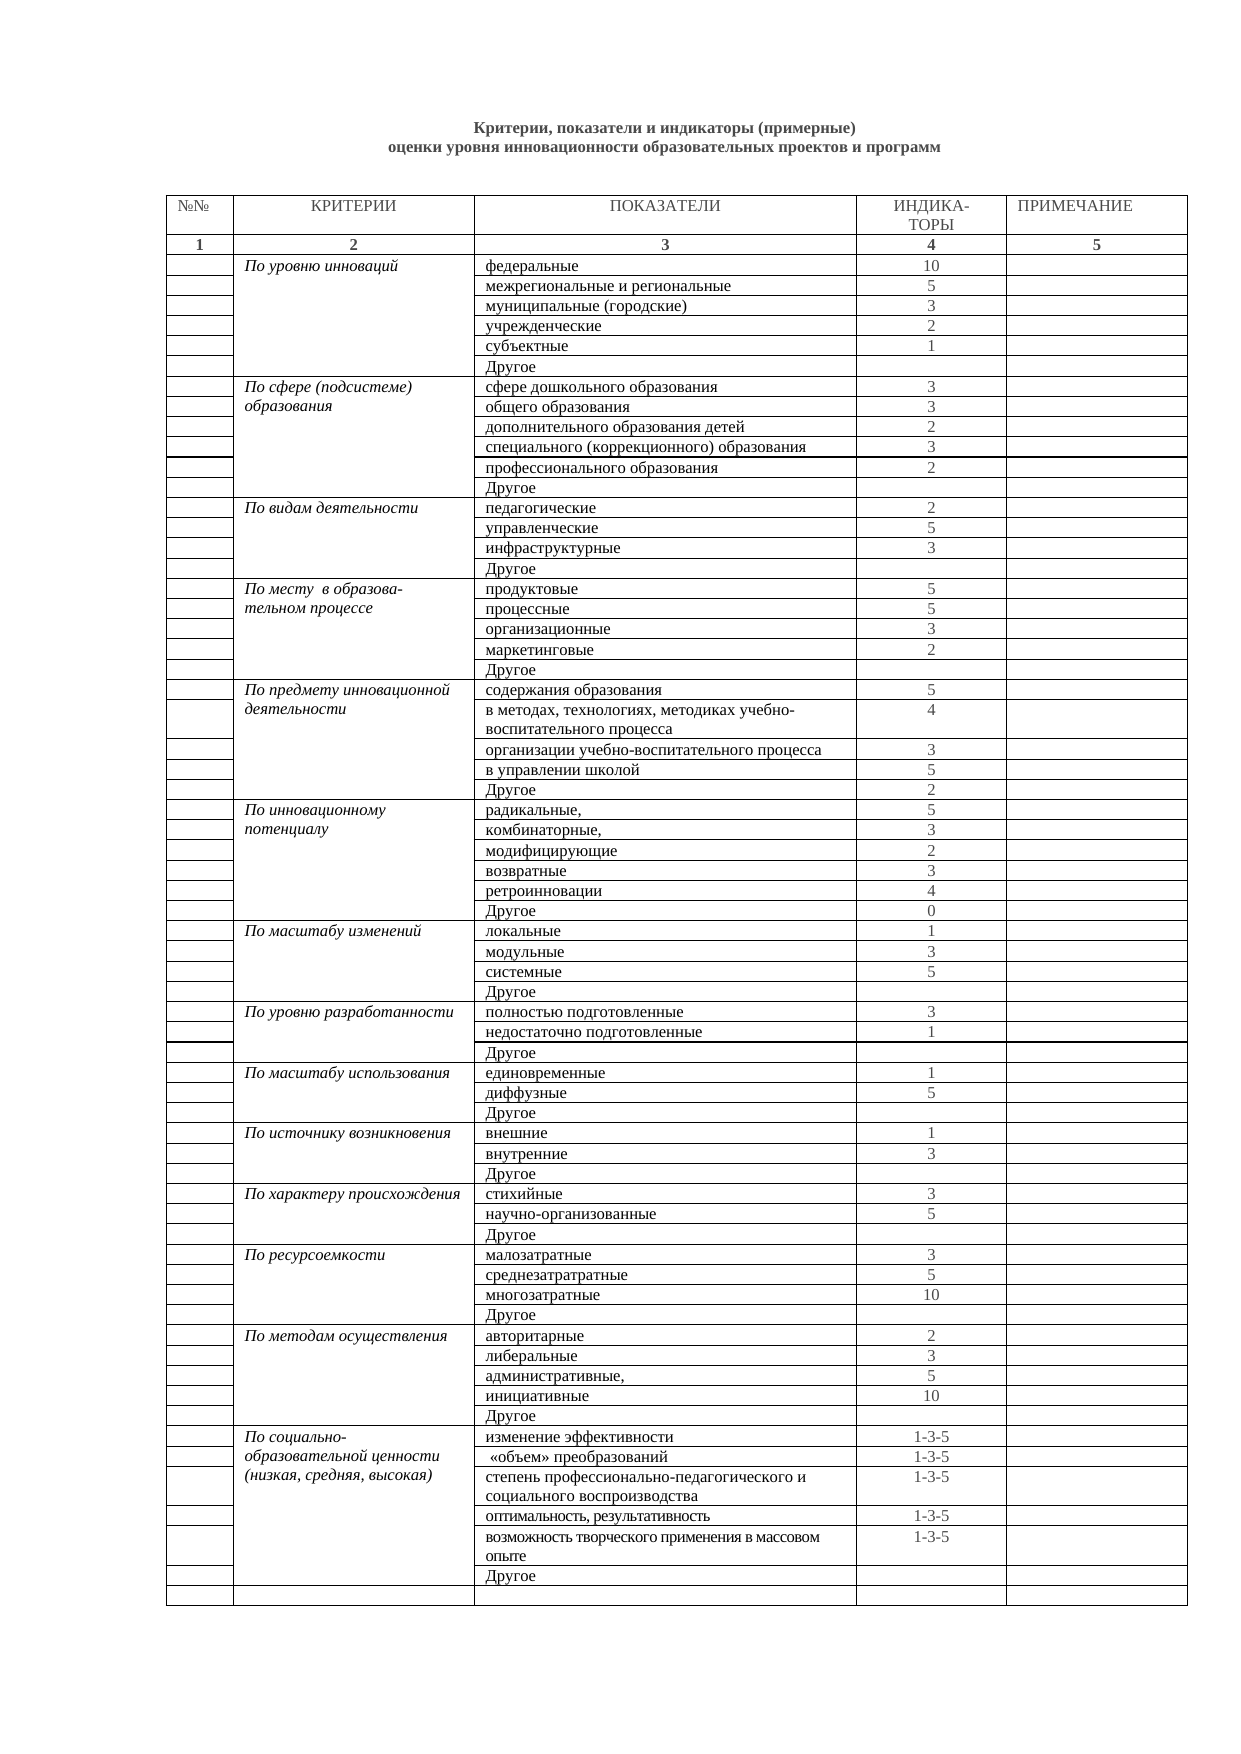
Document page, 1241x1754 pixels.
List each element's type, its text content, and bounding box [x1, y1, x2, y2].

table_cell 5 [857, 680, 1006, 699]
table_cell 10 [857, 1285, 1006, 1304]
table_cell 4 [857, 235, 1006, 254]
table_cell [167, 1426, 233, 1446]
table_cell субъектные [475, 336, 856, 355]
table_cell [167, 921, 233, 940]
table_cell содержания образования [475, 680, 856, 699]
table_cell 3 [857, 538, 1006, 557]
table_cell По месту в образова-тельном процессе [234, 579, 474, 679]
table_cell сфере дошкольного образования [475, 377, 856, 396]
table_cell [1007, 478, 1187, 497]
table_cell внешние [475, 1123, 856, 1142]
table_cell 1 [857, 1123, 1006, 1142]
table_cell [1007, 1447, 1187, 1466]
table_cell [167, 478, 233, 497]
table_cell [857, 1164, 1006, 1183]
table_cell [167, 1506, 233, 1525]
table_cell По инновационному потенциалу [234, 800, 474, 920]
table_cell малозатратные [475, 1245, 856, 1264]
table_cell полностью подготовленные [475, 1002, 856, 1021]
table_cell модульные [475, 941, 856, 961]
table_cell локальные [475, 921, 856, 940]
table_cell 1 [857, 1063, 1006, 1082]
table_cell [167, 700, 233, 738]
table_cell [1007, 1063, 1187, 1082]
table_cell [167, 1184, 233, 1203]
table_cell [1007, 1467, 1187, 1505]
table_cell [167, 800, 233, 819]
table_cell По уровню инноваций [234, 255, 474, 376]
table_cell [167, 276, 233, 295]
table_cell [1007, 1325, 1187, 1344]
table_cell [167, 1164, 233, 1183]
table_cell [167, 982, 233, 1001]
table_cell 2 [857, 639, 1006, 658]
table_cell [857, 1305, 1006, 1324]
table_cell межрегиональные и региональные [475, 276, 856, 295]
table_cell [1007, 820, 1187, 839]
table_cell 1 [857, 1022, 1006, 1041]
table_cell [857, 1043, 1006, 1062]
table_cell [167, 316, 233, 335]
table_cell [167, 336, 233, 355]
table_cell [167, 1586, 233, 1605]
table_cell [1007, 1164, 1187, 1183]
table_cell в методах, технологиях, методиках учебно-воспитательного процесса [475, 700, 856, 738]
table_cell 3 [857, 296, 1006, 315]
table_cell 4 [857, 700, 1006, 738]
table_cell [167, 1325, 233, 1344]
table_cell [167, 1224, 233, 1243]
table_cell [1007, 1346, 1187, 1365]
table_cell 1-3-5 [857, 1467, 1006, 1505]
table_cell По социально-образовательной ценности (низкая, средняя, высокая) [234, 1426, 474, 1585]
table_cell 1-3-5 [857, 1426, 1006, 1446]
table_cell [167, 1144, 233, 1163]
table_cell [167, 1083, 233, 1102]
table_cell организации учебно-воспитательного процесса [475, 739, 856, 758]
table_cell [1007, 1123, 1187, 1142]
table_cell [1007, 559, 1187, 578]
table_cell Другое [475, 1406, 856, 1425]
table_cell 5 [857, 800, 1006, 819]
table_cell в управлении школой [475, 760, 856, 779]
table_cell инфраструктурные [475, 538, 856, 557]
table_cell [167, 1467, 233, 1505]
table_cell Другое [475, 478, 856, 497]
table_cell По видам деятельности [234, 498, 474, 578]
table_cell 1 [857, 921, 1006, 940]
table_cell Другое [475, 1103, 856, 1122]
table_cell [167, 417, 233, 436]
table_cell системные [475, 962, 856, 981]
table_cell 5 [857, 1265, 1006, 1284]
table_cell диффузные [475, 1083, 856, 1102]
table_cell [167, 1447, 233, 1466]
table_cell [167, 538, 233, 557]
table_cell [167, 296, 233, 315]
table_cell федеральные [475, 255, 856, 274]
table_cell маркетинговые [475, 639, 856, 658]
table_cell [1007, 921, 1187, 940]
table_cell учрежденческие [475, 316, 856, 335]
table_cell 3 [857, 941, 1006, 961]
table_cell среднезатратратные [475, 1265, 856, 1284]
table_cell 2 [857, 498, 1006, 517]
table_cell 3 [857, 1245, 1006, 1264]
table_cell Другое [475, 1043, 856, 1062]
table_cell авторитарные [475, 1325, 856, 1344]
table_cell 3 [857, 820, 1006, 839]
table_cell 0 [857, 901, 1006, 920]
table_cell [857, 559, 1006, 578]
table_cell [167, 1245, 233, 1264]
table_cell многозатратные [475, 1285, 856, 1304]
table_cell 3 [857, 739, 1006, 758]
table_cell 1 [857, 336, 1006, 355]
table_cell [1007, 1406, 1187, 1425]
table_cell [1007, 458, 1187, 477]
table_cell [234, 1586, 474, 1605]
table_cell [1007, 800, 1187, 819]
table_cell модифицирующие [475, 840, 856, 859]
table_cell По ресурсоемкости [234, 1245, 474, 1324]
table_cell [1007, 1586, 1187, 1605]
table_cell [167, 1063, 233, 1082]
table_cell изменение эффективности [475, 1426, 856, 1446]
table_cell 3 [857, 861, 1006, 880]
table_cell дополнительного образования детей [475, 417, 856, 436]
table_cell [167, 255, 233, 274]
table_cell [1007, 538, 1187, 557]
table_cell [857, 1586, 1006, 1605]
table_cell 3 [857, 1346, 1006, 1365]
table_header ПОКАЗАТЕЛИ [475, 196, 856, 234]
table_cell профессионального образования [475, 458, 856, 477]
table_cell [167, 619, 233, 638]
table_cell По источнику возникновения [234, 1123, 474, 1183]
table_cell [1007, 1245, 1187, 1264]
table_cell 3 [475, 235, 856, 254]
table_cell [1007, 1184, 1187, 1203]
table_cell 5 [857, 1204, 1006, 1223]
table_cell [857, 1224, 1006, 1243]
table_cell специального (коррекционного) образования [475, 437, 856, 456]
table_cell По характеру происхождения [234, 1184, 474, 1243]
table_cell [857, 1566, 1006, 1585]
table_cell [167, 437, 233, 456]
table_cell [1007, 1566, 1187, 1585]
table_cell [167, 962, 233, 981]
table_cell [1007, 397, 1187, 416]
table_cell оптимальность, результативность [475, 1506, 856, 1525]
table_cell [167, 1002, 233, 1021]
table_header ПРИМЕЧАНИЕ [1007, 196, 1187, 234]
table_cell [1007, 1366, 1187, 1385]
table_cell [1007, 639, 1187, 658]
table_cell По сфере (подсистеме) образования [234, 377, 474, 497]
table_cell [857, 660, 1006, 679]
table_cell [167, 1265, 233, 1284]
table_cell внутренние [475, 1144, 856, 1163]
table_cell [1007, 599, 1187, 618]
table_cell [167, 559, 233, 578]
table_cell 1-3-5 [857, 1506, 1006, 1525]
table_cell [1007, 1103, 1187, 1122]
table_cell По предмету инновационной деятельности [234, 680, 474, 799]
table_cell 2 [857, 1325, 1006, 1344]
table_header ИНДИКА- ТОРЫ [857, 196, 1006, 234]
table_cell [167, 840, 233, 859]
table_cell Другое [475, 901, 856, 920]
table_cell [167, 1103, 233, 1122]
table_cell [1007, 780, 1187, 799]
table_cell [1007, 881, 1187, 900]
table_cell 5 [857, 1366, 1006, 1385]
table_cell [167, 941, 233, 961]
table_cell [167, 458, 233, 477]
table_cell 5 [857, 599, 1006, 618]
table_cell ретроинновации [475, 881, 856, 900]
table_cell [167, 820, 233, 839]
table_cell [1007, 760, 1187, 779]
table_cell [1007, 336, 1187, 355]
table_cell [167, 1022, 233, 1041]
table_cell административные, [475, 1366, 856, 1385]
table_cell [1007, 861, 1187, 880]
table_cell [1007, 437, 1187, 456]
table_cell [1007, 1022, 1187, 1041]
table_cell 2 [857, 780, 1006, 799]
table_cell [1007, 680, 1187, 699]
table_cell По методам осуществления [234, 1325, 474, 1425]
table_cell Другое [475, 1164, 856, 1183]
table_cell [1007, 1426, 1187, 1446]
table_cell Другое [475, 356, 856, 376]
table_cell 5 [857, 1083, 1006, 1102]
table_cell 3 [857, 437, 1006, 456]
table_cell 5 [857, 579, 1006, 598]
table_cell [167, 1285, 233, 1304]
table_cell [1007, 1204, 1187, 1223]
table_cell [1007, 901, 1187, 920]
table_cell 5 [857, 760, 1006, 779]
table_cell продуктовые [475, 579, 856, 598]
table_cell [167, 881, 233, 900]
table_cell [1007, 1224, 1187, 1243]
table_cell управленческие [475, 518, 856, 537]
table_cell недостаточно подготовленные [475, 1022, 856, 1041]
table_cell 5 [857, 518, 1006, 537]
table_cell [1007, 377, 1187, 396]
table_cell [1007, 739, 1187, 758]
table_cell 3 [857, 619, 1006, 638]
table_cell [167, 397, 233, 416]
table_cell педагогические [475, 498, 856, 517]
table_cell [1007, 660, 1187, 679]
table_cell степень профессионально-педагогического и социального воспроизводства [475, 1467, 856, 1505]
table_cell [1007, 518, 1187, 537]
table_cell 5 [857, 276, 1006, 295]
text оценки уровня инновационности образовательных проектов и программ [177, 137, 1152, 156]
table_cell [1007, 498, 1187, 517]
table_cell [167, 760, 233, 779]
table_cell [1007, 1526, 1187, 1565]
table_cell [1007, 579, 1187, 598]
table_cell [1007, 1043, 1187, 1062]
table_cell [167, 1043, 233, 1062]
table_header №№ [167, 196, 233, 234]
table_cell [1007, 941, 1187, 961]
table_cell [167, 739, 233, 758]
table_cell муниципальные (городские) [475, 296, 856, 315]
table_cell [857, 356, 1006, 376]
table_cell [857, 1406, 1006, 1425]
table_cell 3 [857, 1184, 1006, 1203]
table_cell Другое [475, 660, 856, 679]
table_cell научно-организованные [475, 1204, 856, 1223]
table_cell [1007, 1265, 1187, 1284]
table_cell По масштабу использования [234, 1063, 474, 1122]
text Критерии, показатели и индикаторы (примерные) [177, 118, 1152, 137]
table_cell 2 [857, 840, 1006, 859]
table_cell [1007, 1083, 1187, 1102]
table_cell [1007, 982, 1187, 1001]
table_cell [167, 861, 233, 880]
table_cell организационные [475, 619, 856, 638]
table_cell инициативные [475, 1386, 856, 1405]
table_cell либеральные [475, 1346, 856, 1365]
table_cell [167, 579, 233, 598]
table_cell 4 [857, 881, 1006, 900]
table_cell 2 [857, 316, 1006, 335]
table_cell [475, 1586, 856, 1605]
table_cell [167, 1566, 233, 1585]
table_cell 5 [857, 962, 1006, 981]
table_cell [1007, 296, 1187, 315]
table_cell [857, 478, 1006, 497]
table_cell Другое [475, 982, 856, 1001]
table_cell возможность творческого применения в массовом опыте [475, 1526, 856, 1565]
table_cell [857, 982, 1006, 1001]
table_cell Другое [475, 559, 856, 578]
table_cell [1007, 255, 1187, 274]
table_cell [1007, 1144, 1187, 1163]
table_cell 2 [857, 458, 1006, 477]
table_cell [1007, 1506, 1187, 1525]
table_cell [1007, 840, 1187, 859]
table_cell [167, 660, 233, 679]
table_cell [167, 518, 233, 537]
table_cell [167, 1123, 233, 1142]
table_cell [1007, 962, 1187, 981]
table_cell 3 [857, 397, 1006, 416]
table_cell комбинаторные, [475, 820, 856, 839]
table_cell [167, 1366, 233, 1385]
table_cell [167, 680, 233, 699]
table_cell [1007, 1002, 1187, 1021]
table_cell [1007, 1285, 1187, 1304]
table_cell 1-3-5 [857, 1447, 1006, 1466]
table_cell [1007, 276, 1187, 295]
table_cell 3 [857, 377, 1006, 396]
table_cell общего образования [475, 397, 856, 416]
table_cell [167, 377, 233, 396]
table_cell [167, 1204, 233, 1223]
table_cell радикальные, [475, 800, 856, 819]
table_cell 2 [857, 417, 1006, 436]
table_cell [167, 356, 233, 376]
table_cell 3 [857, 1002, 1006, 1021]
table_header КРИТЕРИИ [234, 196, 474, 234]
table_cell [167, 1305, 233, 1324]
table_cell [1007, 356, 1187, 376]
table_cell Другое [475, 1566, 856, 1585]
table_cell [857, 1103, 1006, 1122]
table_cell 5 [1007, 235, 1187, 254]
table_cell стихийные [475, 1184, 856, 1203]
table_cell [1007, 700, 1187, 738]
table_cell [1007, 316, 1187, 335]
table_cell [167, 1526, 233, 1565]
table_cell [167, 599, 233, 618]
table_cell [1007, 1305, 1187, 1324]
table_cell возвратные [475, 861, 856, 880]
table_cell Другое [475, 1224, 856, 1243]
table_cell [167, 639, 233, 658]
table_cell «объем» преобразований [475, 1447, 856, 1466]
table_cell 2 [234, 235, 474, 254]
table_cell По масштабу изменений [234, 921, 474, 1001]
table_cell 3 [857, 1144, 1006, 1163]
table_cell 10 [857, 255, 1006, 274]
table_cell [167, 498, 233, 517]
table_cell [1007, 619, 1187, 638]
table_cell [167, 780, 233, 799]
table_cell Другое [475, 1305, 856, 1324]
table_cell По уровню разработанности [234, 1002, 474, 1062]
table_cell [167, 901, 233, 920]
table_cell [167, 1386, 233, 1405]
table_cell [1007, 417, 1187, 436]
table_cell [167, 1346, 233, 1365]
table_cell 1-3-5 [857, 1526, 1006, 1565]
table_cell 10 [857, 1386, 1006, 1405]
table_cell 1 [167, 235, 233, 254]
table_cell единовременные [475, 1063, 856, 1082]
table_cell Другое [475, 780, 856, 799]
table_cell [167, 1406, 233, 1425]
table_cell процессные [475, 599, 856, 618]
table_cell [1007, 1386, 1187, 1405]
